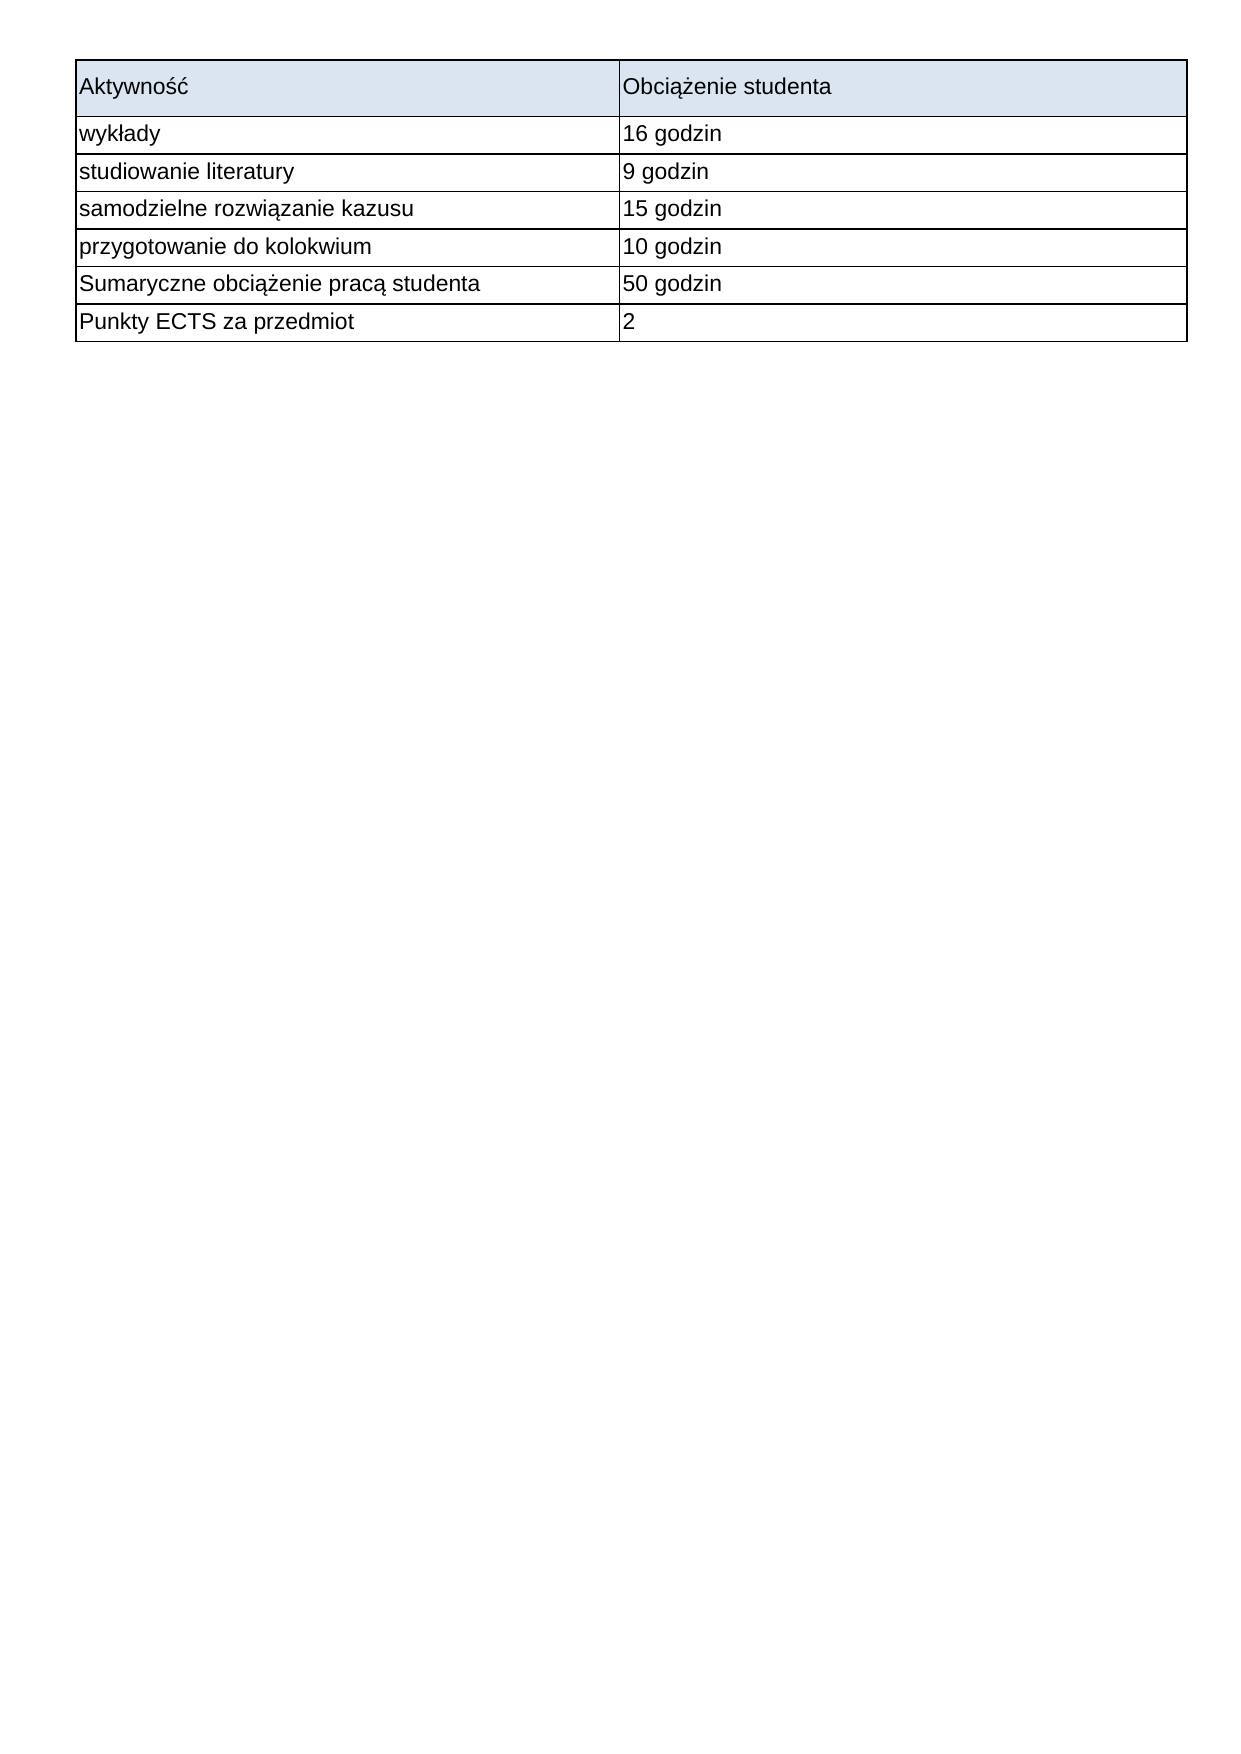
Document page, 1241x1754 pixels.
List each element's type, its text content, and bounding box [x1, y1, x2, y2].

table_cell wykłady [77, 117, 619, 153]
table_cell Aktywność [77, 61, 619, 116]
table_cell 15 godzin [620, 192, 1186, 228]
table_cell 10 godzin [620, 230, 1186, 266]
table_cell 16 godzin [620, 117, 1186, 153]
table_cell Obciążenie studenta [620, 61, 1186, 116]
table_cell 2 [620, 305, 1186, 341]
table_cell 50 godzin [620, 267, 1186, 303]
table_cell przygotowanie do kolokwium [77, 230, 619, 266]
table_cell Sumaryczne obciążenie pracą studenta [77, 267, 619, 303]
table_cell Punkty ECTS za przedmiot [77, 305, 619, 341]
table_cell samodzielne rozwiązanie kazusu [77, 192, 619, 228]
table_cell studiowanie literatury [77, 155, 619, 191]
table_cell 9 godzin [620, 155, 1186, 191]
